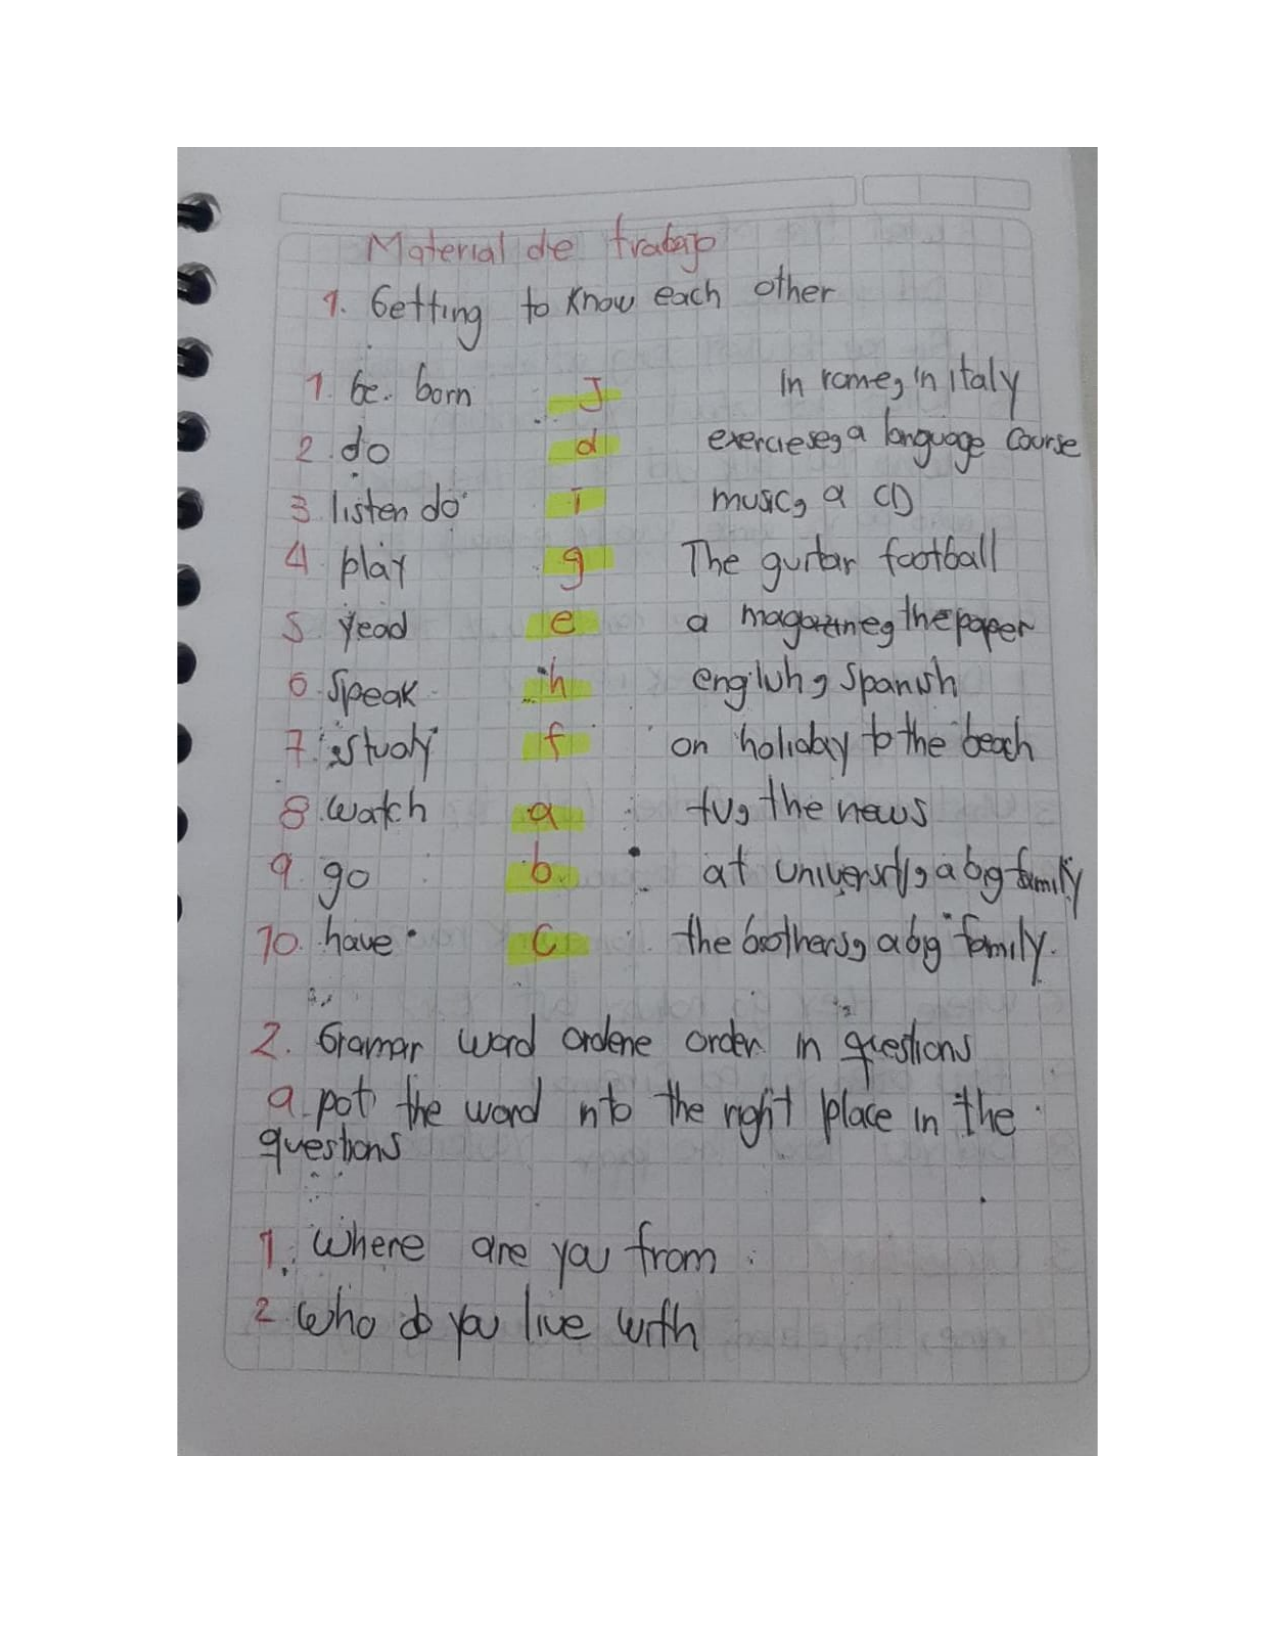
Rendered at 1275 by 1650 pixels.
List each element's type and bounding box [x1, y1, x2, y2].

picture [177, 147, 1098, 1456]
